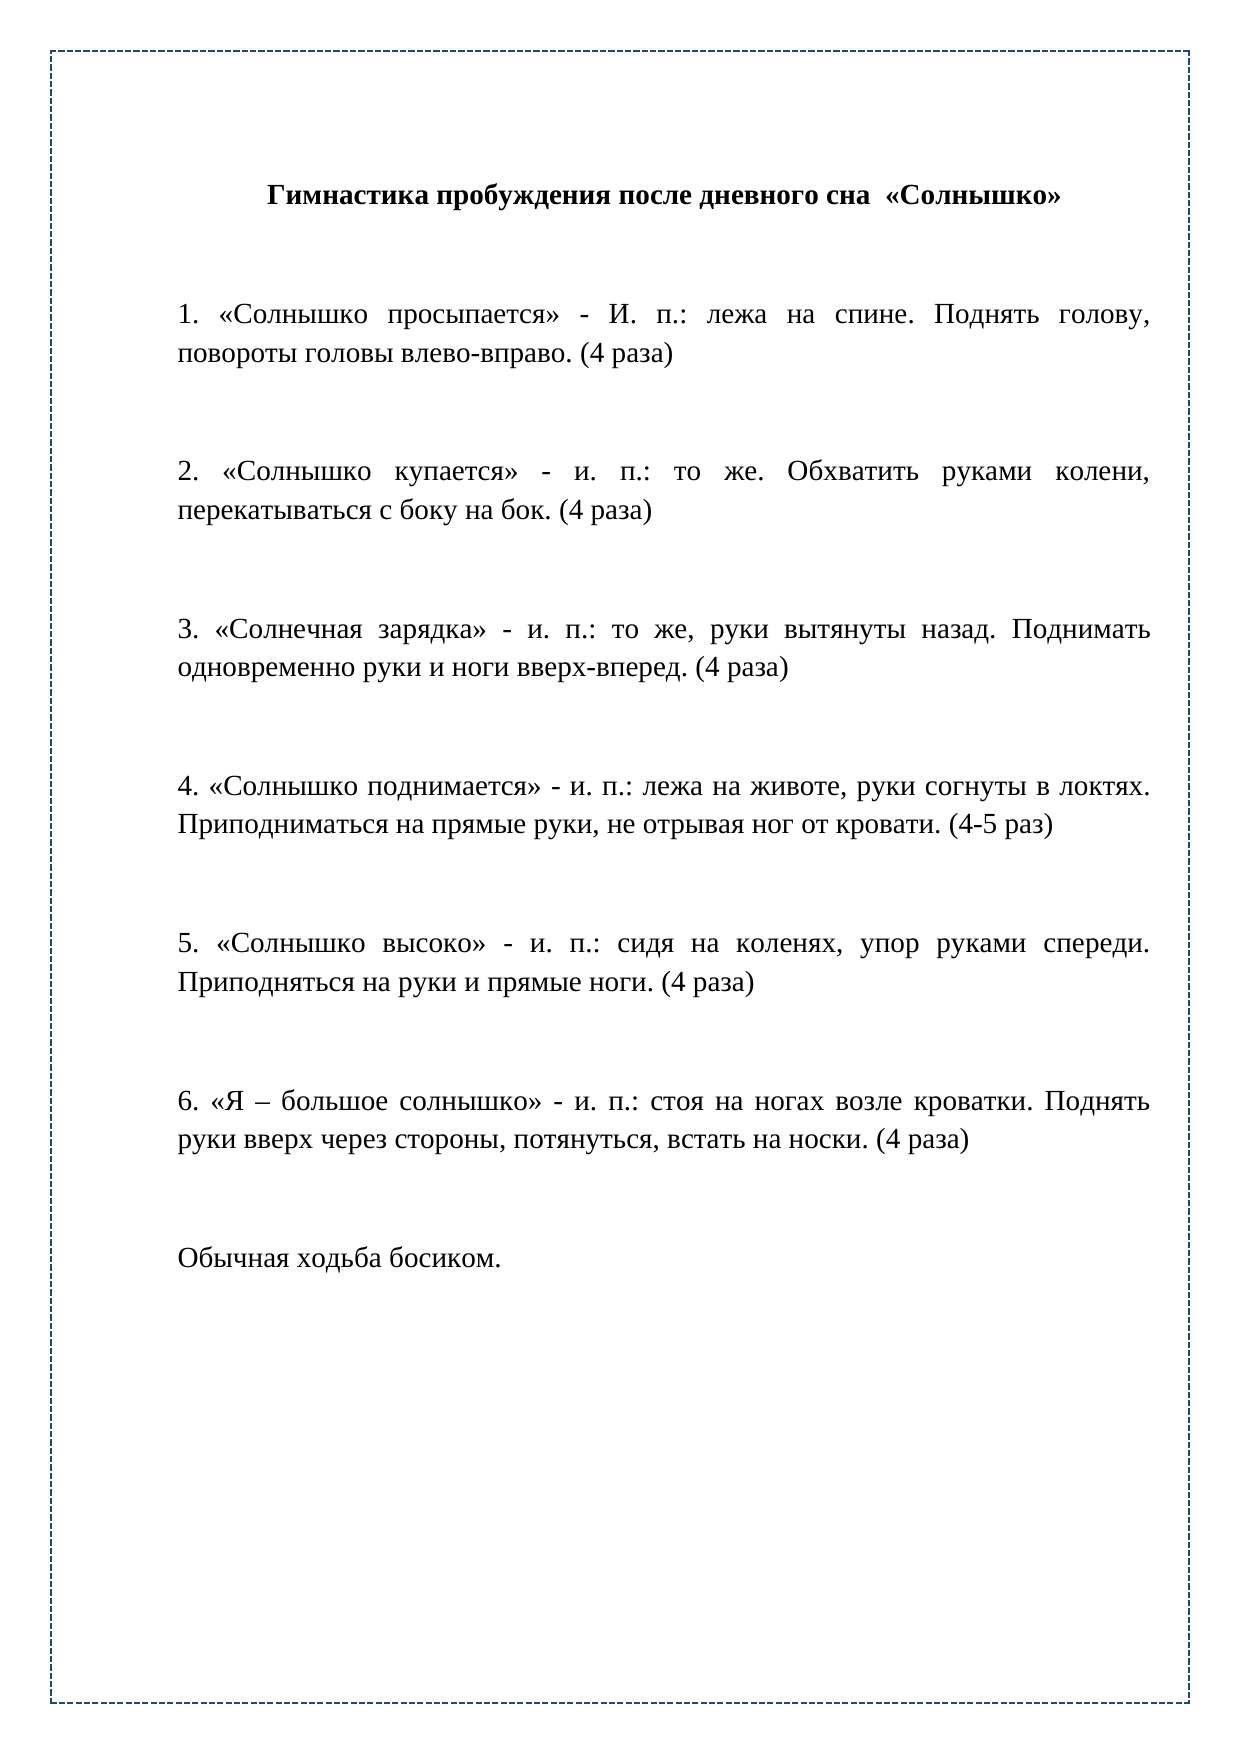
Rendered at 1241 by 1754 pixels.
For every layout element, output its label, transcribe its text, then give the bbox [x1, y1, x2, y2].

text 5. «Солнышко высоко» - и. п.: сидя на коленях, упор руками спереди. Приподняться на руки и прямые ноги. (4 раза) [177, 925, 1152, 997]
text 3. «Солнечная зарядка» - и. п.: то же, руки вытянуты назад. Поднимать одновременно руки и ноги вверх-вперед. (4 раза) [177, 611, 1152, 683]
text Гимнастика пробуждения после дневного сна «Солнышко» [177, 177, 1152, 211]
text 2. «Солнышко купается» - и. п.: то же. Обхватить руками колени, перекатываться с боку на бок. (4 раза) [177, 453, 1152, 526]
text Обычная ходьба босиком. [177, 1240, 1152, 1273]
text 4. «Солнышко поднимается» - и. п.: лежа на животе, руки согнуты в локтях. Приподниматься на прямые руки, не отрывая ног от кровати. (4-5 раз) [177, 768, 1152, 840]
text 1. «Солнышко просыпается» - И. п.: лежа на спине. Поднять голову, повороты головы влево-вправо. (4 раза) [177, 296, 1152, 368]
text 6. «Я – большое солнышко» - и. п.: стоя на ногах возле кроватки. Поднять руки вверх через стороны, потянуться, встать на носки. (4 раза) [177, 1083, 1152, 1155]
